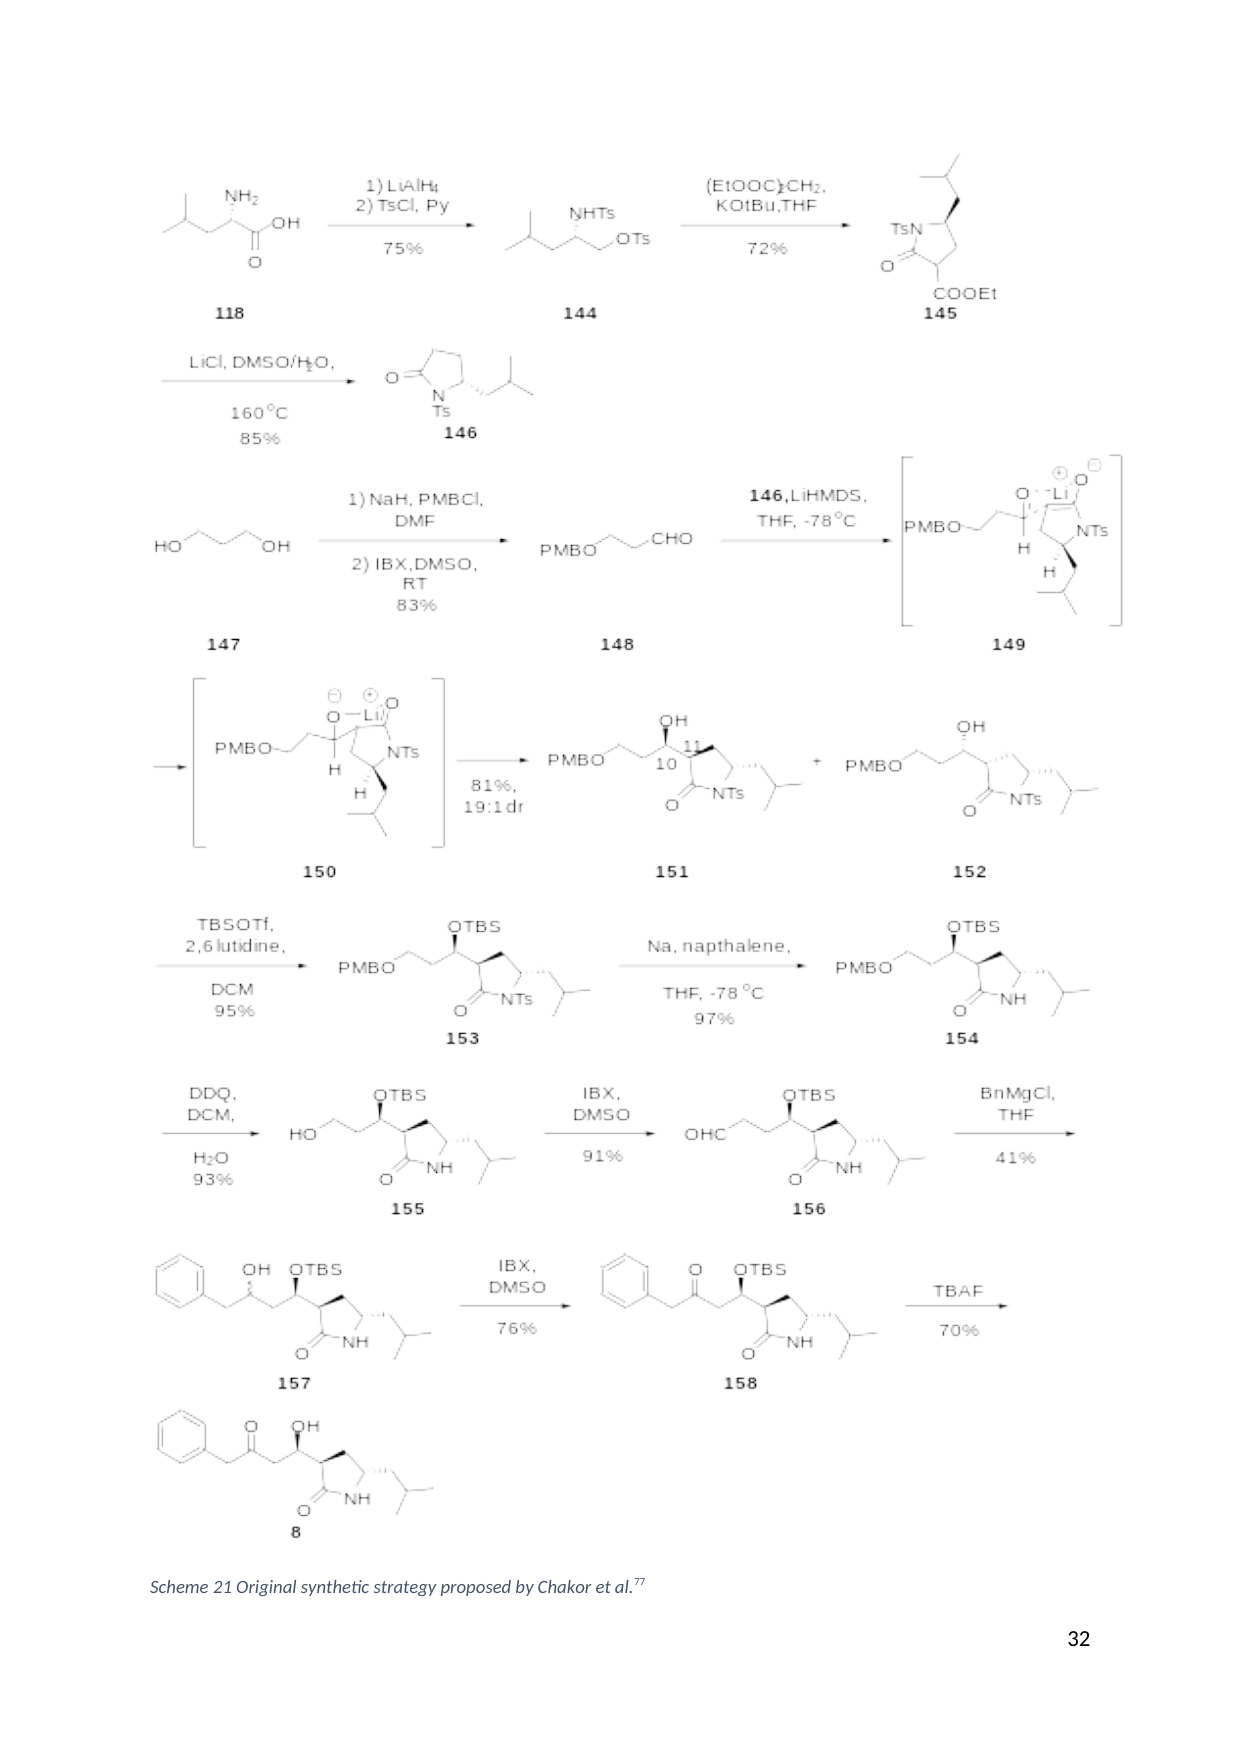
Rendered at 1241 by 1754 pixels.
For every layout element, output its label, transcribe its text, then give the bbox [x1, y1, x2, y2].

text Scheme 21 Original synthetic strategy proposed by Chakor et al.77 [150, 150, 1090, 1598]
